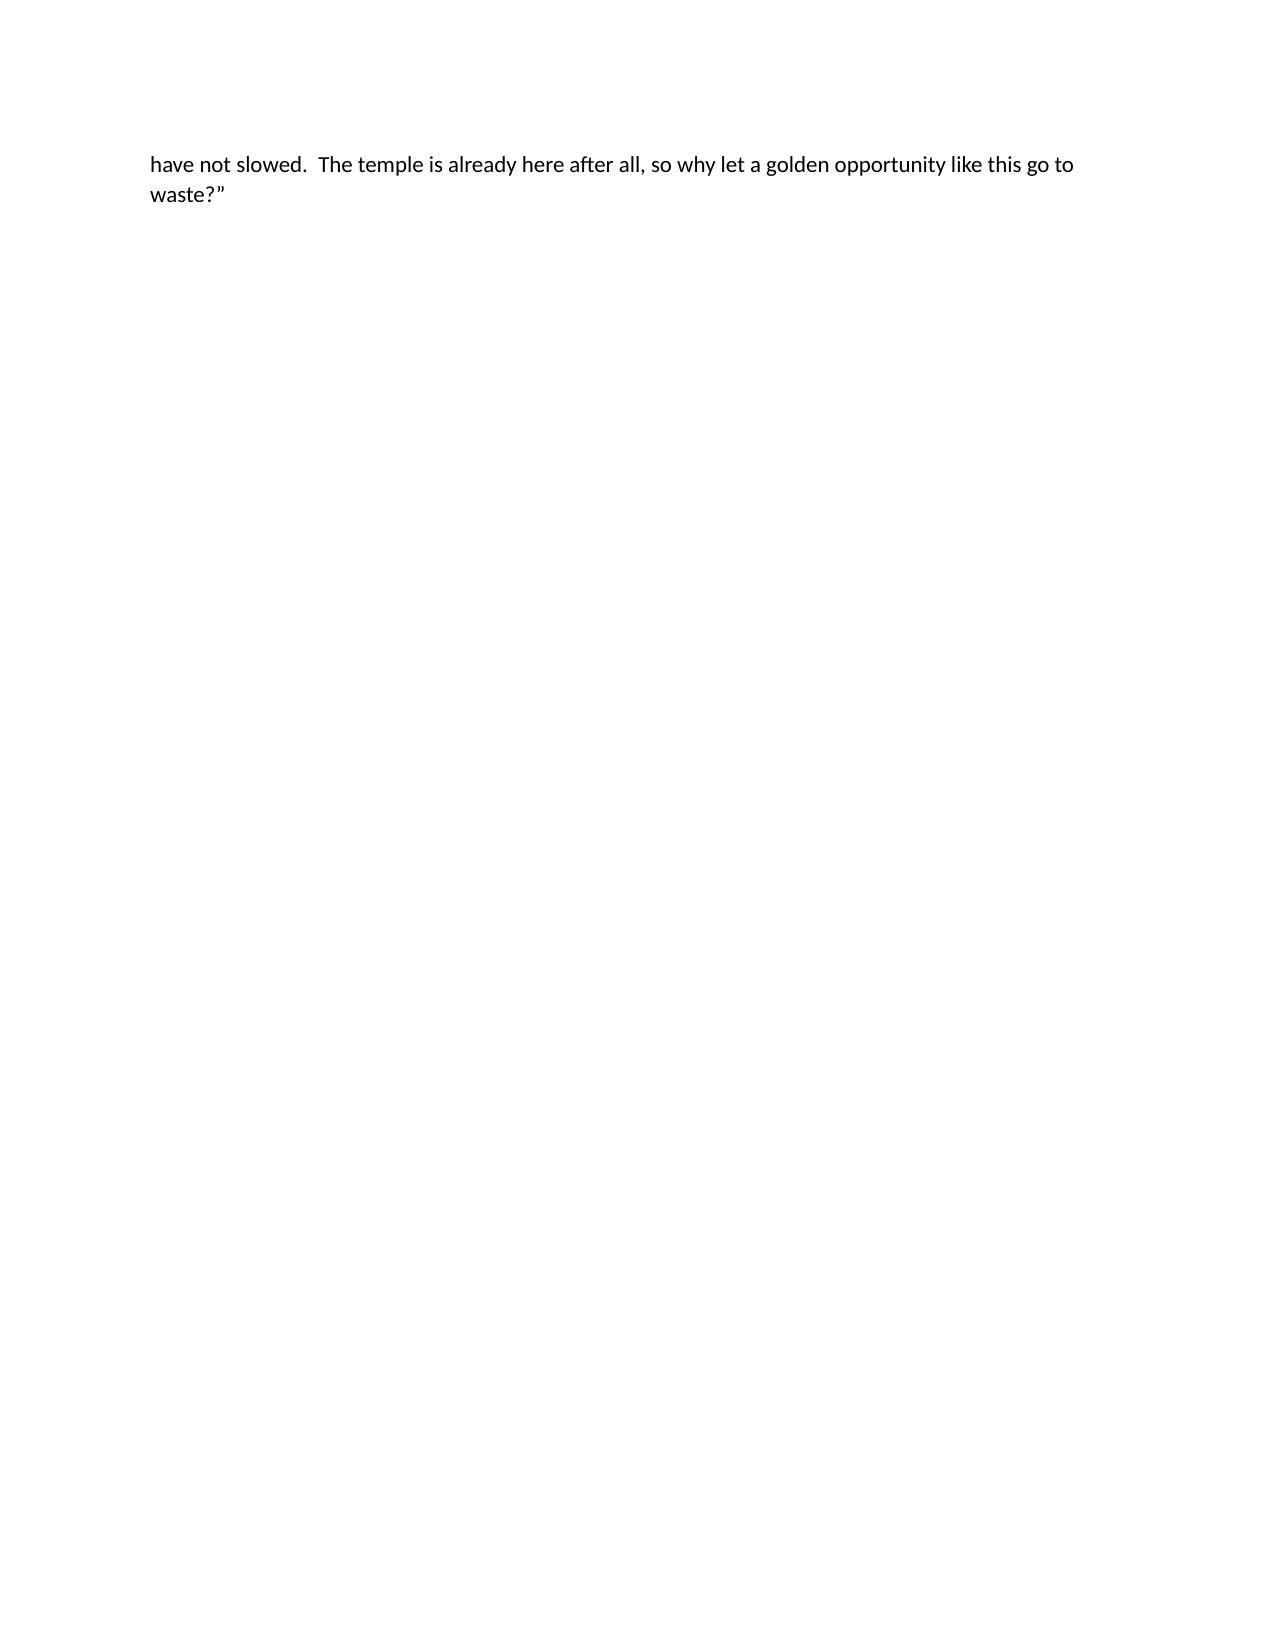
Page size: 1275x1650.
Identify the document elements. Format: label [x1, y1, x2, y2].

text [150, 150, 1125, 208]
